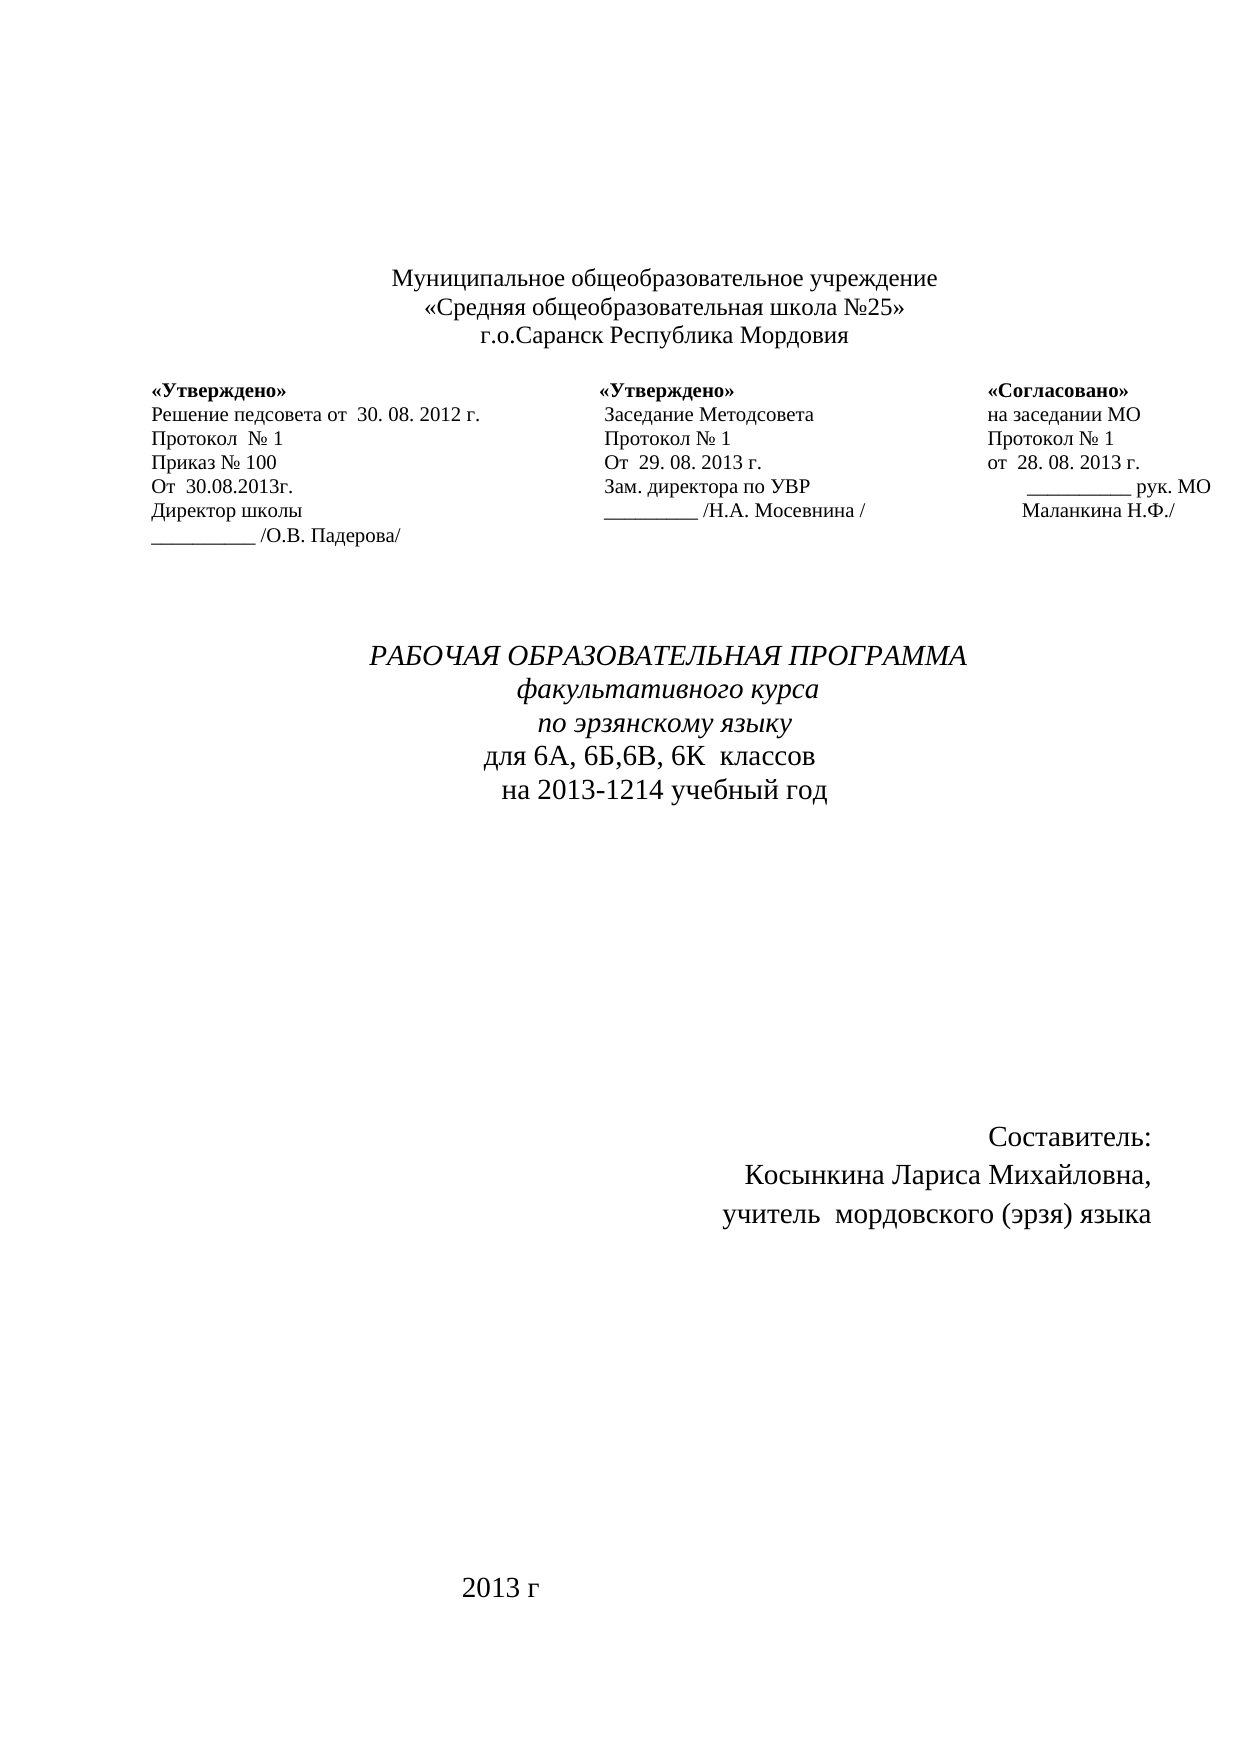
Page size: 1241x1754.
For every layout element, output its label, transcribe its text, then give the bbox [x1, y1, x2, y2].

text Муниципальное общеобразовательное учреждение [177, 263, 1152, 292]
table_header «Согласовано» на заседании МО Протокол № 1 от 28. 08. 2013 г. __________ рук. МО Маланкина Н.Ф./ [908, 378, 1240, 571]
text 2013 г [177, 1570, 1152, 1603]
text учитель мордовского (эрзя) языка [177, 1196, 1152, 1229]
text «Средняя общеобразовательная школа №25» [177, 292, 1152, 321]
table_header «Утверждено» Решение педсовета от 30. 08. 2012 г. Протокол № 1 Приказ № 100 От 30.08.2013г. Директор школы __________ /О.В. Падерова/ [140, 378, 515, 571]
text для 6А, 6Б,6В, 6К классов [177, 738, 1152, 772]
text РАБОЧАЯ ОБРАЗОВАТЕЛЬНАЯ ПРОГРАММА [177, 638, 1152, 671]
text на 2013-1214 учебный год [177, 772, 1152, 805]
table_header «Утверждено» Заседание Методсовета Протокол № 1 От 29. 08. 2013 г. Зам. директора по УВР _________ /Н.А. Мосевнина / [515, 378, 908, 571]
text Косынкина Лариса Михайловна, [177, 1157, 1152, 1191]
text г.о.Саранск Республика Мордовия [177, 321, 1152, 349]
text Составитель: [177, 1119, 1152, 1152]
text по эрзянскому языку [177, 705, 1152, 738]
text факультативного курса [177, 671, 1152, 705]
